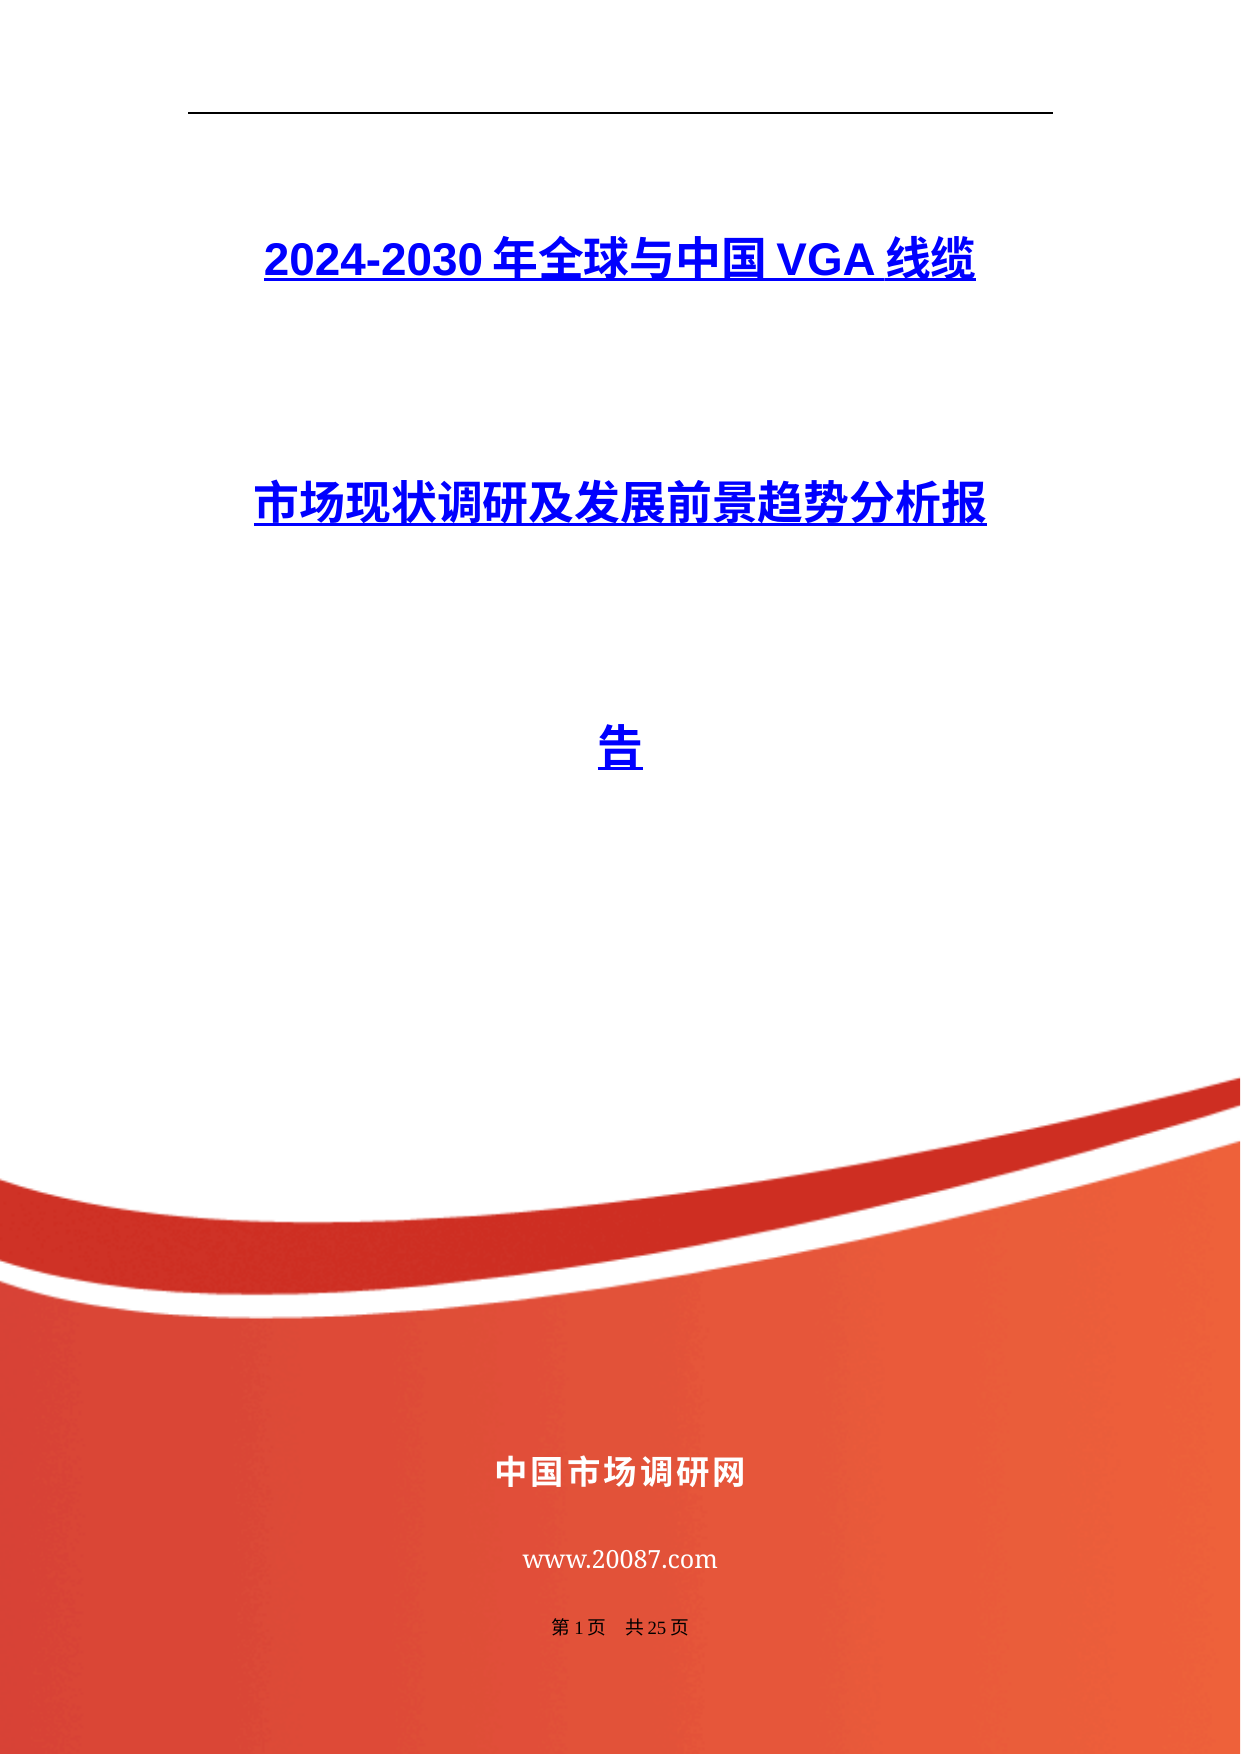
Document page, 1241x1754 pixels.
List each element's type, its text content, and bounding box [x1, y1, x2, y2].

subtitle 中国市场调研网 [187, 1437, 1053, 1502]
picture [0, 1006, 1241, 1754]
table_header 2024-2030年全球与中国VGA线缆市场现状调研及发展前景趋势分析报告 [188, 207, 1053, 871]
text www.20087.com [187, 1526, 1053, 1591]
